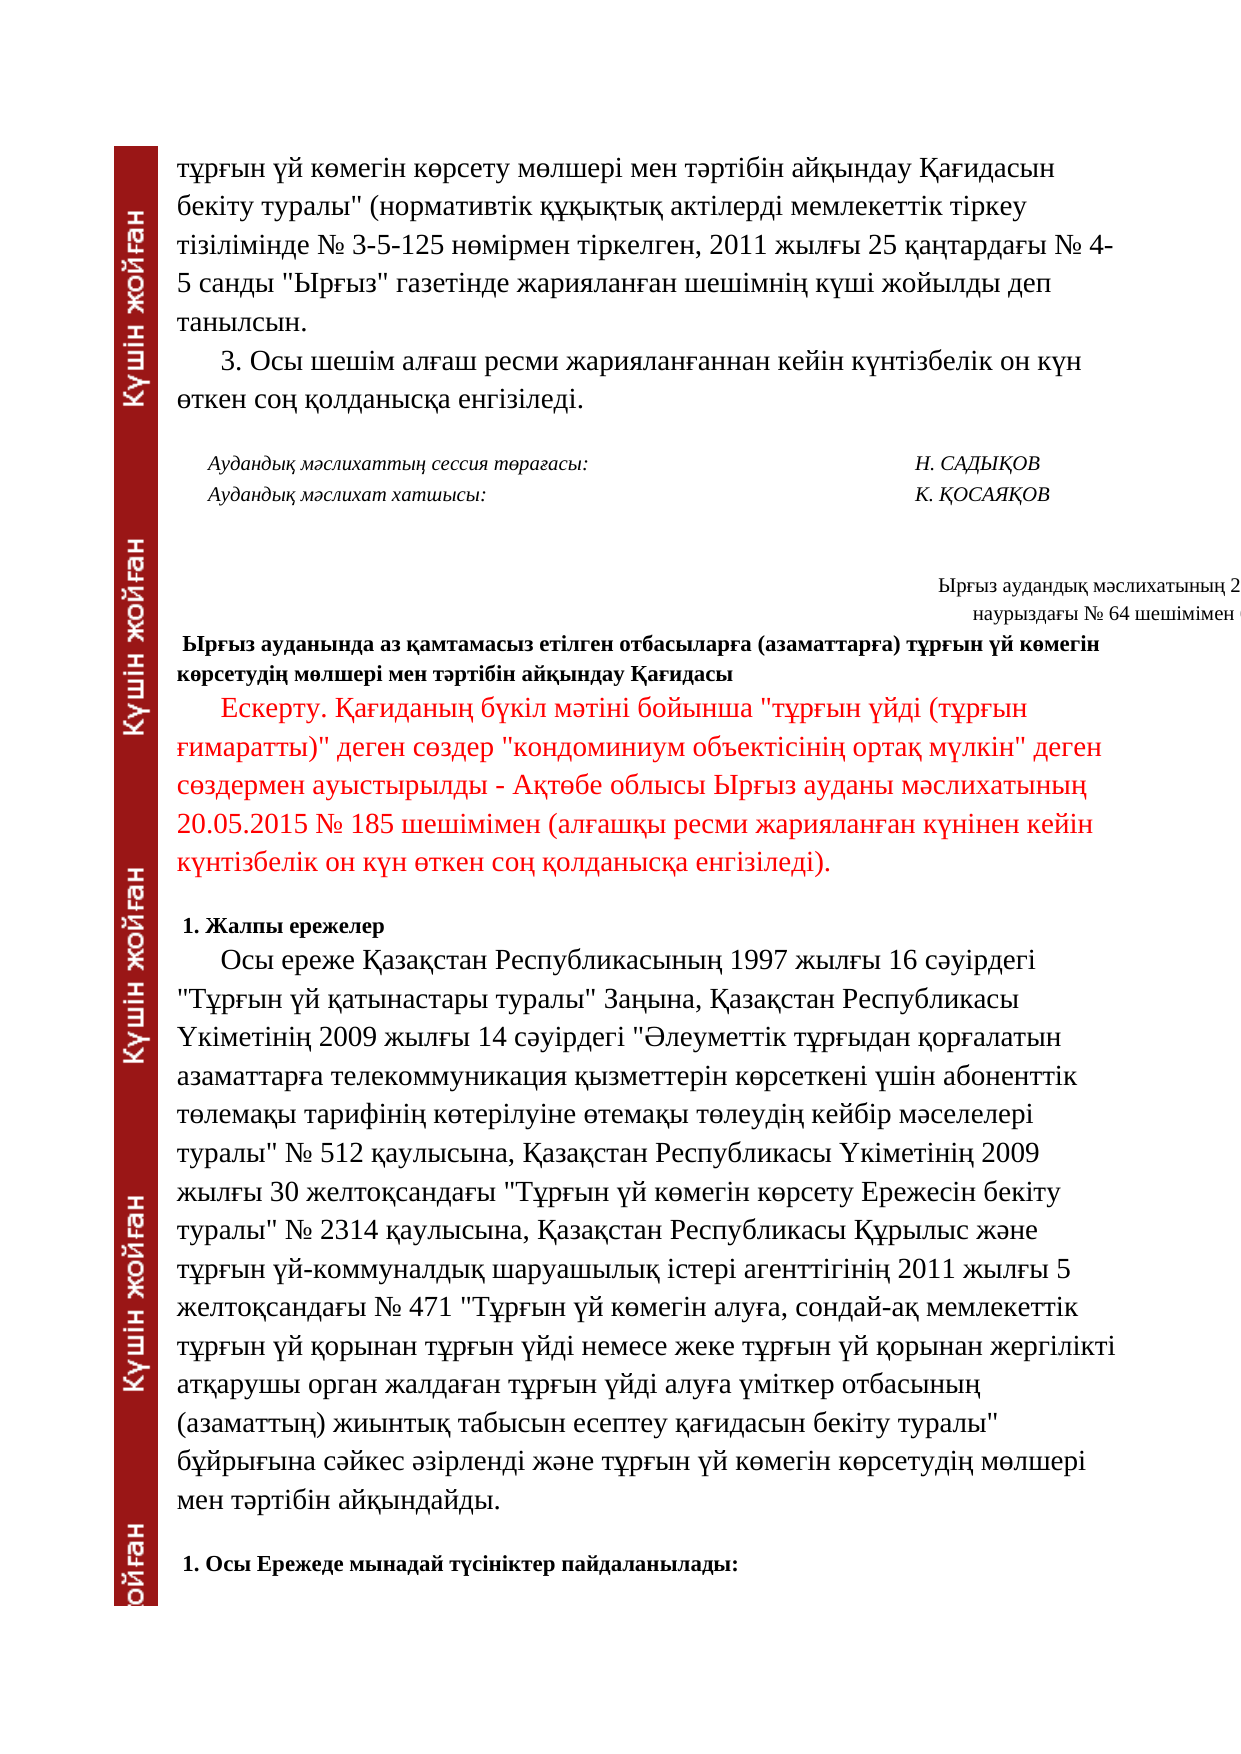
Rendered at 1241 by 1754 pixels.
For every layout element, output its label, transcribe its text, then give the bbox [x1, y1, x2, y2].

table_header Н. САДЫҚОВ [913, 449, 1240, 480]
picture [114, 445, 158, 449]
picture [114, 938, 158, 942]
table_cell К. ҚОСАЯҚОВ [913, 480, 1240, 511]
text 1. Осы Ережеде мынадай түсiнiктер пайдаланылады: [112, 1549, 1128, 1576]
picture [114, 908, 158, 912]
table_header [101, 571, 912, 630]
picture [114, 511, 158, 571]
table_header Ырғыз аудандық мәслихатының 2013 жылғы 29 наурыздағы № 64 шешімімен бекітілген [912, 571, 1240, 630]
picture [114, 1576, 158, 1606]
text 1. Жалпы ережелер [112, 912, 1128, 938]
text Осы ереже Қазақстан Республикасының 1997 жылғы 16 сәуiрдегi "Тұрғын үй қатынастары туралы" Заңына, Қазақстан Республикасы Үкiметiнiң 2009 жылғы 14 сәуiрдегi "Әлеуметтiк тұрғыдан қорғалатын азаматтарға телекоммуникация қызметтерiн көрсеткенi үшiн абоненттiк төлемақы тарифiнiң көтерiлуiне өтемақы төлеудiң кейбiр мәселелерi туралы" № 512 қаулысына, Қазақстан Республикасы Үкiметiнiң 2009 жылғы 30 желтоқсандағы "Тұрғын үй көмегiн көрсету Ережесiн бекiту туралы" № 2314 қаулысына, Қазақстан Республикасы Құрылыс және тұрғын үй-коммуналдық шаруашылық iстерi агенттiгiнiң 2011 жылғы 5 желтоқсандағы № 471 "Тұрғын үй көмегiн алуға, сондай-ақ мемлекеттiк тұрғын үй қорынан тұрғын үйдi немесе жеке тұрғын үй қорынан жергiлiктi атқарушы орган жалдаған тұрғын үйдi алуға үмiткер отбасының (азаматтың) жиынтық табысын есептеу қағидасын бекiту туралы" бұйрығына сәйкес әзiрлендi және тұрғын үй көмегiн көрсетудiң мөлшерi мен тәртiбiн айқындайды. [112, 942, 1128, 1546]
text Ырғыз ауданында аз қамтамасыз етілген отбасыларға (азаматтарға) тұрғын үй көмегін көрсетудің мөлшері мен тәртібін айқындау Қағидасы [112, 630, 1128, 687]
table_header Аудандық мәслихаттың сессия төрағасы: [101, 449, 913, 480]
table_cell Аудандық мәслихат хатшысы: [101, 480, 913, 511]
text Ескерту. Қағиданың бүкіл мәтіні бойынша "тұрғын үйді (тұрғын ғимаратты)" деген сөздер "кондоминиум объектісінің ортақ мүлкін" деген сөздермен ауыстырылды - Ақтөбе облысы Ырғыз ауданы мәслихатының 20.05.2015 № 185 шешімімен (алғашқы ресми жарияланған күнінен кейін күнтізбелік он күн өткен соң қолданысқа енгізіледі). [112, 690, 1128, 908]
picture [114, 146, 158, 150]
